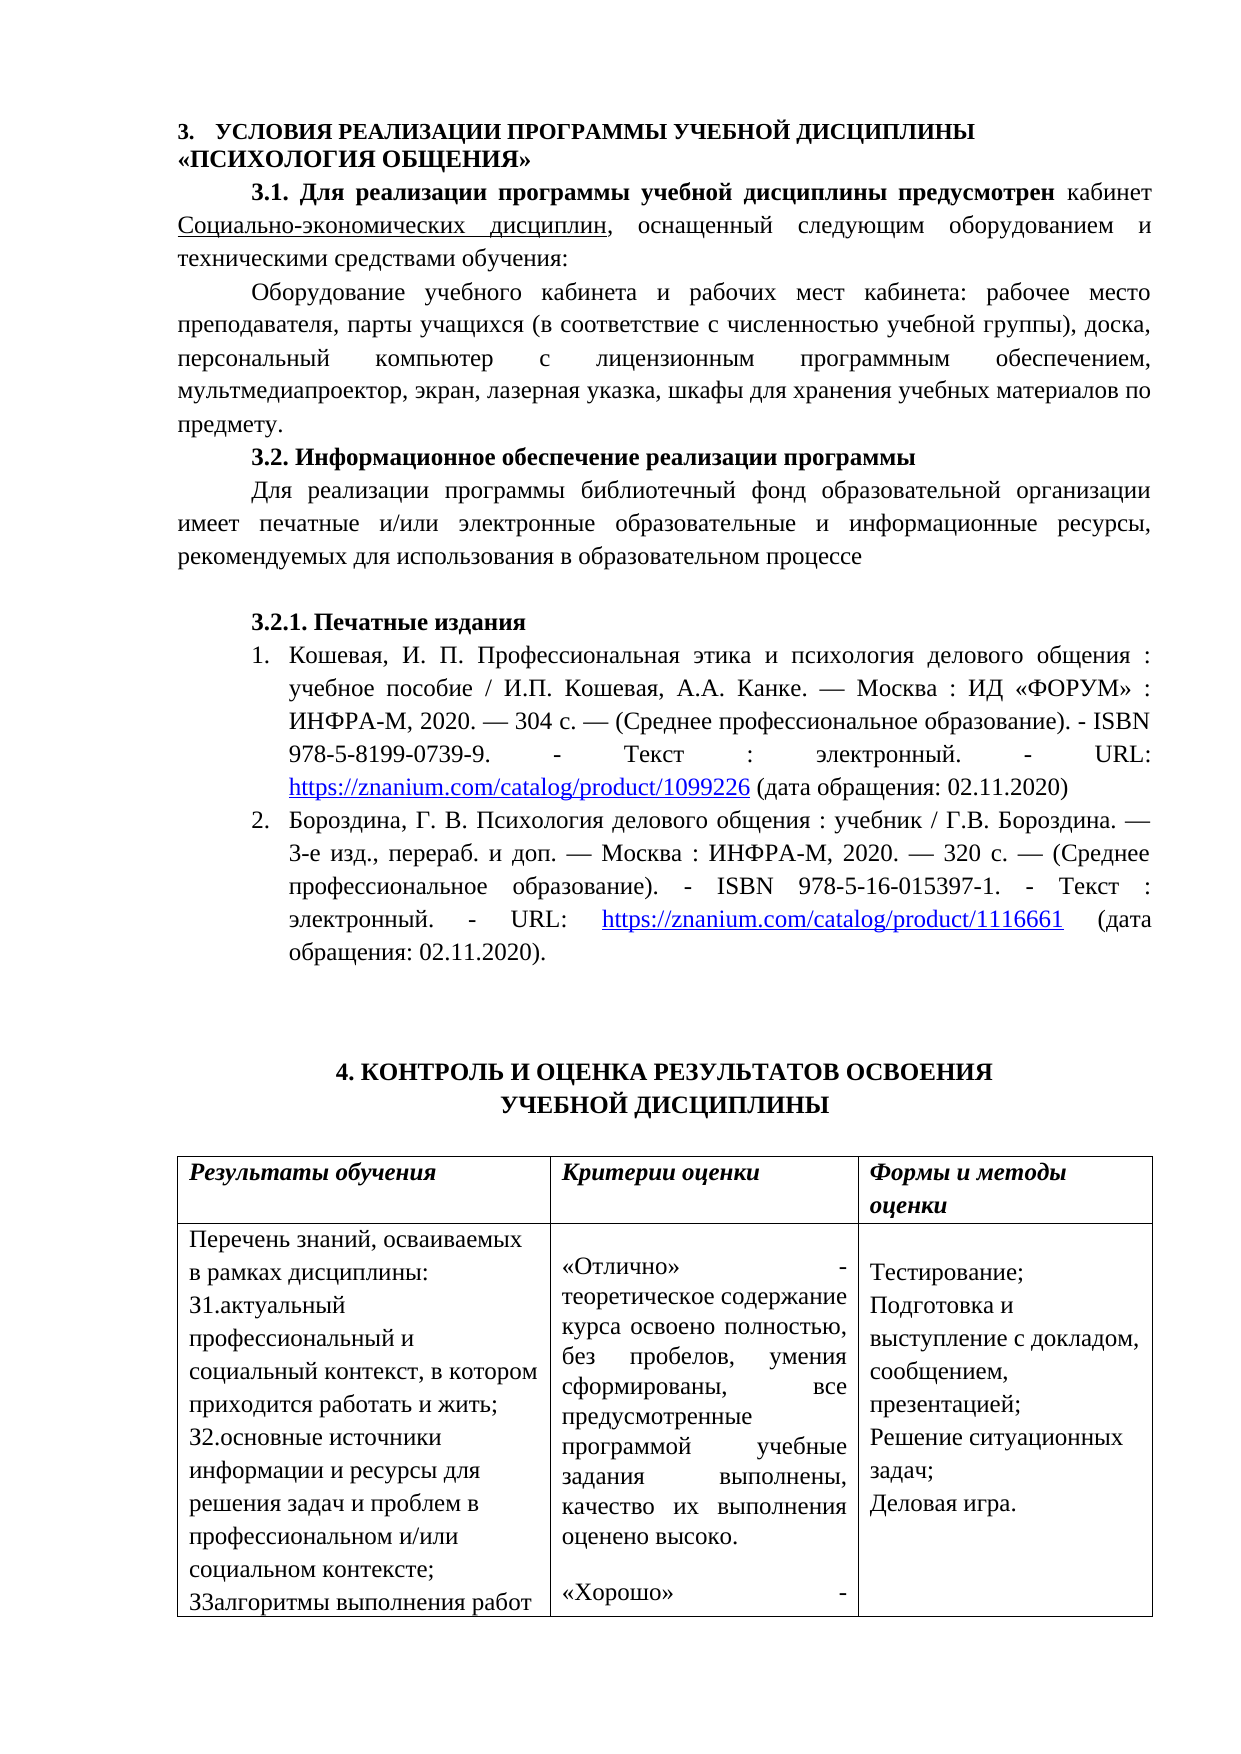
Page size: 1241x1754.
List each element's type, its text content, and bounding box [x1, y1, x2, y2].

list УСЛОВИЯ РЕАЛИЗАЦИИ ПРОГРАММЫ УЧЕБНОЙ ДИСЦИПЛИНЫ [177, 118, 1152, 144]
table_header Формы и методы оценки [859, 1157, 1152, 1223]
text УЧЕБНОЙ ДИСЦИПЛИНЫ [177, 1090, 1152, 1119]
text «ПСИХОЛОГИЯ ОБЩЕНИЯ» [177, 144, 1152, 173]
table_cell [178, 1224, 550, 1616]
list Кошевая, И. П. Профессиональная этика и психология делового общения : учебное пособие / И.П. Кошевая, А.А. Канке. — Москва : ИД «ФОРУМ» : ИНФРА-М, 2020. — 304 с. — (Среднее профессиональное образование). - ISBN 978-5-8199-0739-9. - Текст : электронный. - URL: https://znanium.com/catalog/product/1099226 (дата обращения: 02.11.2020) [251, 640, 1152, 801]
list Бороздина, Г. В. Психология делового общения : учебник / Г.В. Бороздина. — 3-е изд., перераб. и доп. — Москва : ИНФРА-М, 2020. — 320 с. — (Среднее профессиональное образование). - ISBN 978-5-16-015397-1. - Текст : электронный. - URL: https://znanium.com/catalog/product/1116661 (дата обращения: 02.11.2020). [251, 805, 1152, 966]
table_header Критерии оценки [551, 1157, 858, 1223]
text 3.2. Информационное обеспечение реализации программы [177, 442, 1152, 470]
text 4. КОНТРОЛЬ И ОЦЕНКА РЕЗУЛЬТАТОВ ОСВОЕНИЯ [177, 1057, 1152, 1086]
text 3.2.1. Печатные издания [177, 607, 1152, 636]
text Для реализации программы библиотечный фонд образовательной организации имеет печатные и/или электронные образовательные и информационные ресурсы, рекомендуемых для использования в образовательном процессе [177, 475, 1152, 569]
table_header Результаты обучения [178, 1157, 550, 1223]
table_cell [859, 1224, 1152, 1616]
text 3.1. Для реализации программы учебной дисциплины предусмотрен кабинет Социально-экономических дисциплин, оснащенный следующим оборудованием и техническими средствами обучения: [177, 177, 1152, 272]
text Оборудование учебного кабинета и рабочих мест кабинета: рабочее место преподавателя, парты учащихся (в соответствие с численностью учебной группы), доска, персональный компьютер с лицензионным программным обеспечением, мультмедиапроектор, экран, лазерная указка, шкафы для хранения учебных материалов по предмету. [177, 277, 1152, 437]
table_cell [551, 1224, 858, 1616]
